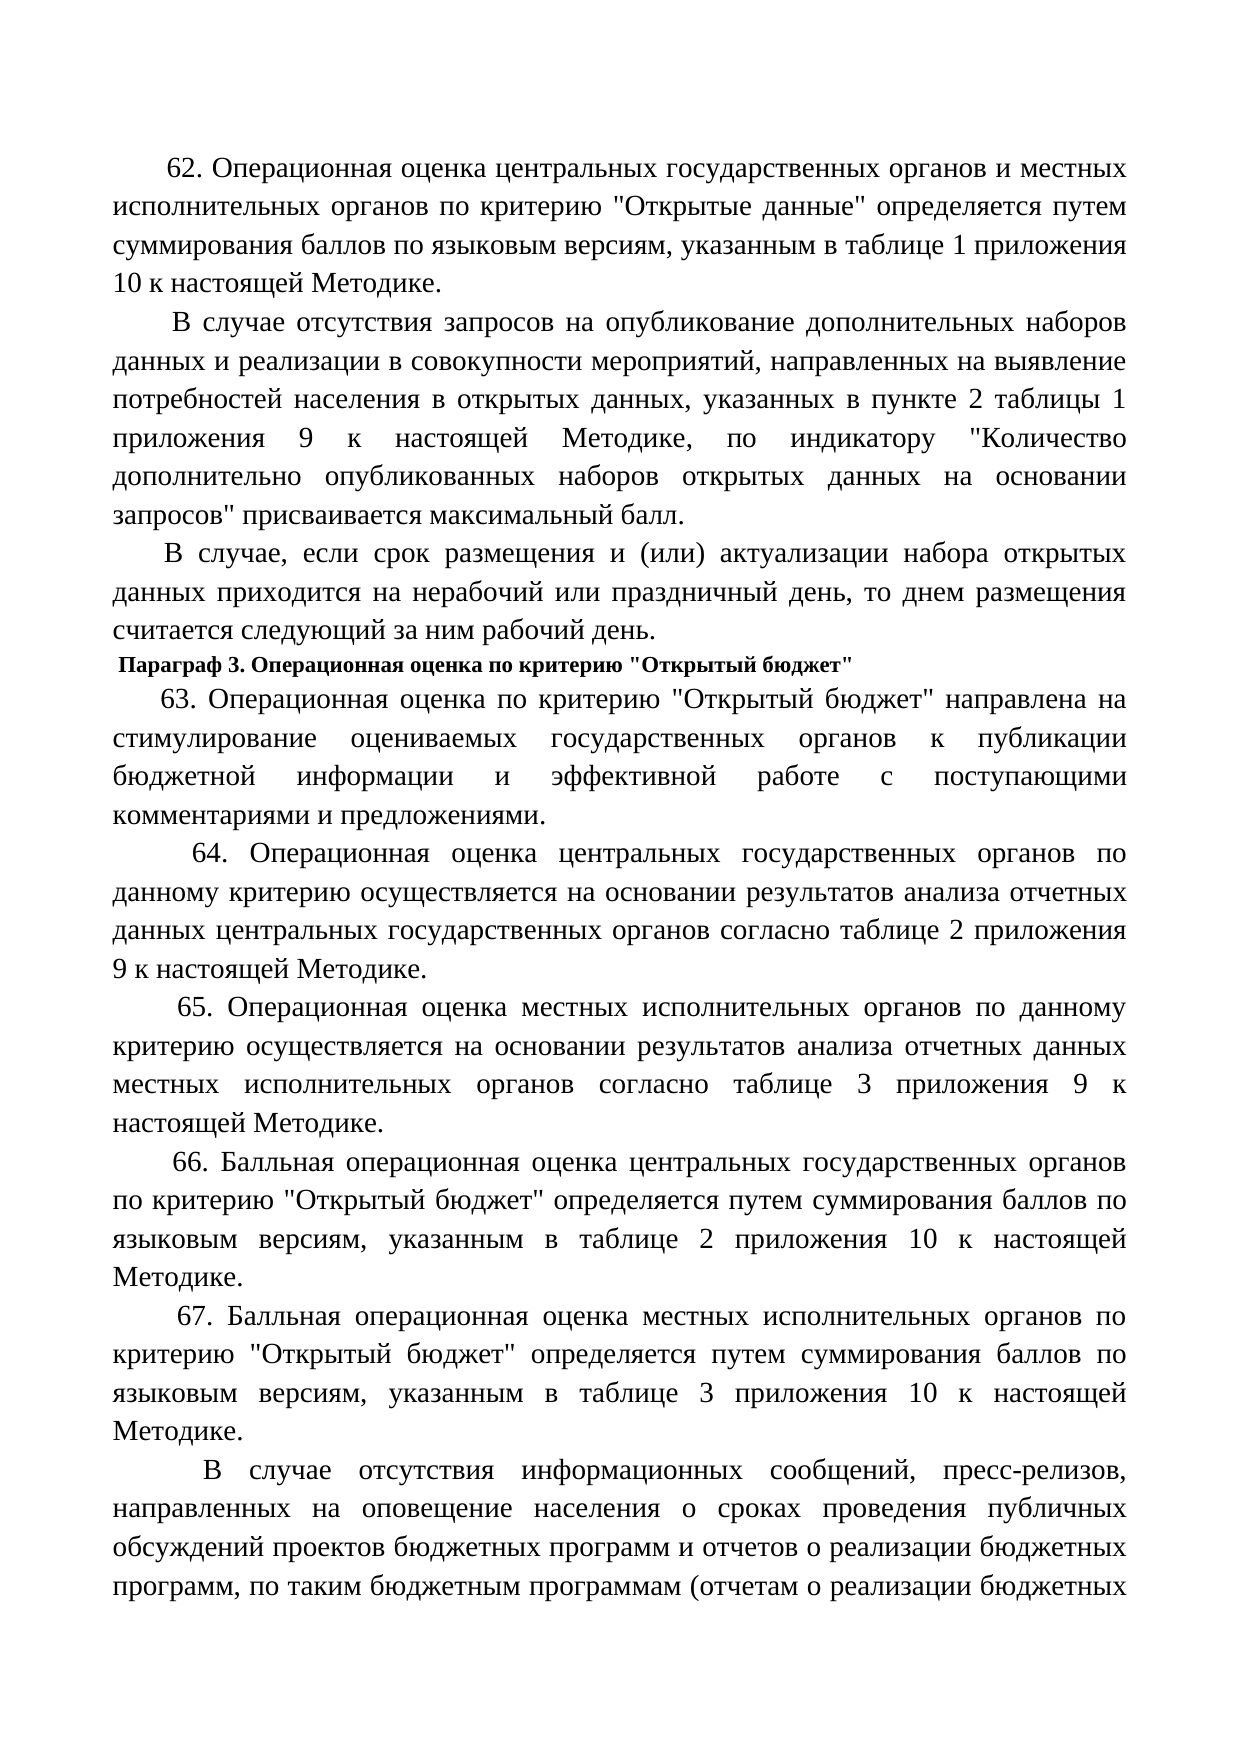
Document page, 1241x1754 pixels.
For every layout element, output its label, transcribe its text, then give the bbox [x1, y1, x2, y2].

text 63. Операционная оценка по критерию "Открытый бюджет" направлена на стимулирование оцениваемых государственных органов к публикации бюджетной информации и эффективной работе с поступающими комментариями и предложениями. [112, 681, 1128, 830]
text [112, 1452, 1128, 1601]
text 67. Балльная операционная оценка местных исполнительных органов по критерию "Открытый бюджет" определяется путем суммирования баллов по языковым версиям, указанным в таблице 3 приложения 10 к настоящей Методике. [112, 1298, 1128, 1447]
text 62. Операционная оценка центральных государственных органов и местных исполнительных органов по критерию "Открытые данные" определяется путем суммирования баллов по языковым версиям, указанным в таблице 1 приложения 10 к настоящей Методике. [112, 150, 1128, 299]
text 64. Операционная оценка центральных государственных органов по данному критерию осуществляется на основании результатов анализа отчетных данных центральных государственных органов согласно таблице 2 приложения 9 к настоящей Методике. [112, 835, 1128, 984]
text В случае, если срок размещения и (или) актуализации набора открытых данных приходится на нерабочий или праздничный день, то днем размещения считается следующий за ним рабочий день. [112, 535, 1128, 646]
text 66. Балльная операционная оценка центральных государственных органов по критерию "Открытый бюджет" определяется путем суммирования баллов по языковым версиям, указанным в таблице 2 приложения 10 к настоящей Методике. [112, 1144, 1128, 1293]
text В случае отсутствия запросов на опубликование дополнительных наборов данных и реализации в совокупности мероприятий, направленных на выявление потребностей населения в открытых данных, указанных в пункте 2 таблицы 1 приложения 9 к настоящей Методике, по индикатору "Количество дополнительно опубликованных наборов открытых данных на основании запросов" присваивается максимальный балл. [112, 304, 1128, 530]
text 65. Операционная оценка местных исполнительных органов по данному критерию осуществляется на основании результатов анализа отчетных данных местных исполнительных органов согласно таблице 3 приложения 9 к настоящей Методике. [112, 989, 1128, 1139]
text Параграф 3. Операционная оценка по критерию "Открытый бюджет" [112, 651, 1128, 677]
